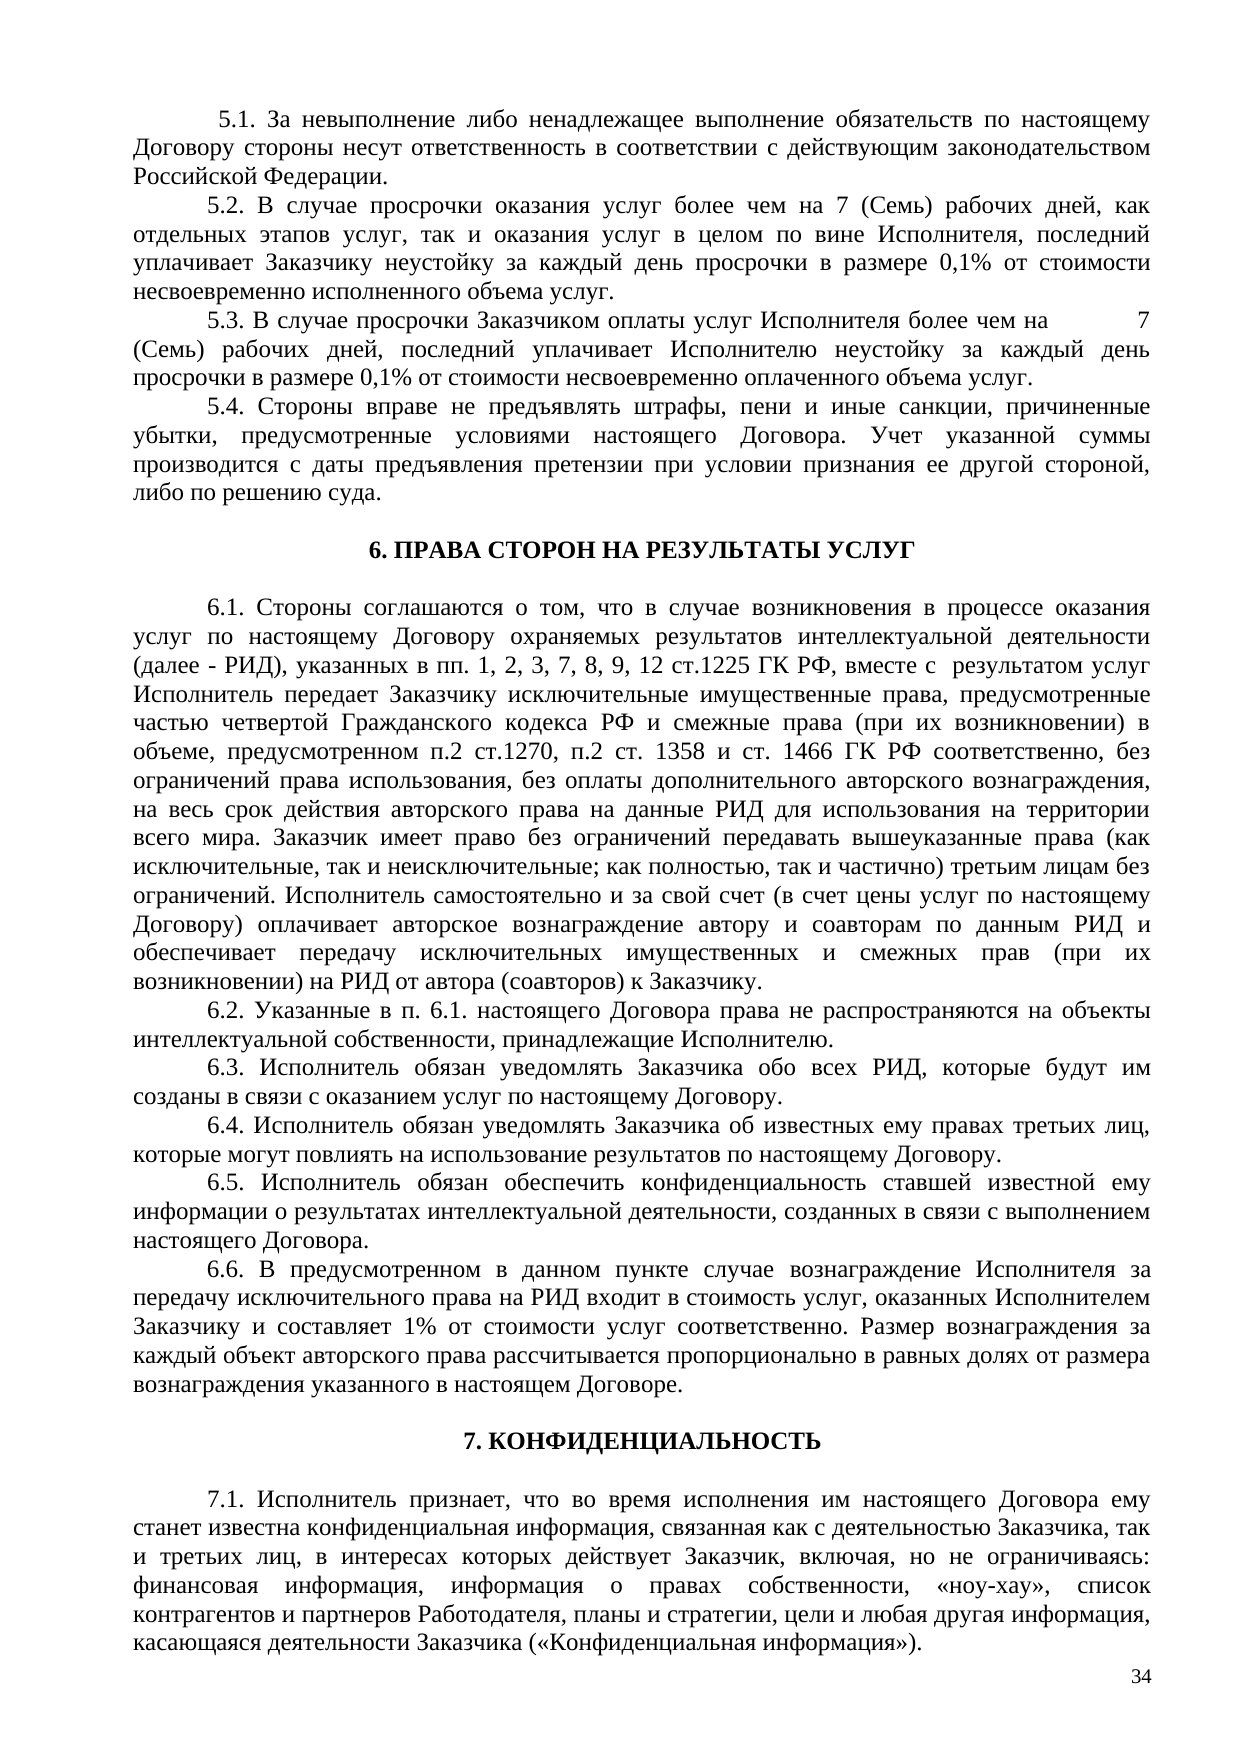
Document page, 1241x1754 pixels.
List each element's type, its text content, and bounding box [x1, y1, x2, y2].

text 6.2. Указанные в п. 6.1. настоящего Договора права не распространяются на объекты интеллектуальной собственности, принадлежащие Исполнителю. [133, 995, 1152, 1052]
text 5.2. В случае просрочки оказания услуг более чем на 7 (Семь) рабочих дней, как отдельных этапов услуг, так и оказания услуг в целом по вине Исполнителя, последний уплачивает Заказчику неустойку за каждый день просрочки в размере 0,1% от стоимости несвоевременно исполненного объема услуг. [133, 190, 1152, 305]
text 6.3. Исполнитель обязан уведомлять Заказчика обо всех РИД, которые будут им созданы в связи с оказанием услуг по настоящему Договору. [133, 1052, 1152, 1110]
text 6.4. Исполнитель обязан уведомлять Заказчика об известных ему правах третьих лиц, которые могут повлиять на использование результатов по настоящему Договору. [133, 1110, 1152, 1167]
text 6.1. Стороны соглашаются о том, что в случае возникновения в процессе оказания услуг по настоящему Договору охраняемых результатов интеллектуальной деятельности (далее - РИД), указанных в пп. 1, 2, 3, 7, 8, 9, 12 ст.1225 ГК РФ, вместе с результатом услуг Исполнитель передает Заказчику исключительные имущественные права, предусмотренные частью четвертой Гражданского кодекса РФ и смежные права (при их возникновении) в объеме, предусмотренном п.2 ст.1270, п.2 ст. 1358 и ст. 1466 ГК РФ соответственно, без ограничений права использования, без оплаты дополнительного авторского вознаграждения, на весь срок действия авторского права на данные РИД для использования на территории всего мира. Заказчик имеет право без ограничений передавать вышеуказанные права (как исключительные, так и неисключительные; как полностью, так и частично) третьим лицам без ограничений. Исполнитель самостоятельно и за свой счет (в счет цены услуг по настоящему Договору) оплачивает авторское вознаграждение автору и соавторам по данным РИД и обеспечивает передачу исключительных имущественных и смежных прав (при их возникновении) на РИД от автора (соавторов) к Заказчику. [133, 592, 1152, 995]
text 6.6. В предусмотренном в данном пункте случае вознаграждение Исполнителя за передачу исключительного права на РИД входит в стоимость услуг, оказанных Исполнителем Заказчику и составляет 1% от стоимости услуг соответственно. Размер вознаграждения за каждый объект авторского права рассчитывается пропорционально в равных долях от размера вознаграждения указанного в настоящем Договоре. [133, 1254, 1152, 1397]
text 5.1. За невыполнение либо ненадлежащее выполнение обязательств по настоящему Договору стороны несут ответственность в соответствии с действующим законодательством Российской Федерации. [133, 104, 1152, 190]
text 7. КОНФИДЕНЦИАЛЬНОСТЬ [133, 1426, 1152, 1455]
text 7.1. Исполнитель признает, что во время исполнения им настоящего Договора ему станет известна конфиденциальная информация, связанная как с деятельностью Заказчика, так и третьих лиц, в интересах которых действует Заказчик, включая, но не ограничиваясь: финансовая информация, информация о правах собственности, «ноу-хау», список контрагентов и партнеров Работодателя, планы и стратегии, цели и любая другая информация, касающаяся деятельности Заказчика («Конфиденциальная информация»). [133, 1484, 1152, 1656]
text 6. ПРАВА СТОРОН НА РЕЗУЛЬТАТЫ УСЛУГ [133, 535, 1152, 564]
text 5.4. Стороны вправе не предъявлять штрафы, пени и иные санкции, причиненные убытки, предусмотренные условиями настоящего Договора. Учет указанной суммы производится с даты предъявления претензии при условии признания ее другой стороной, либо по решению суда. [133, 391, 1152, 506]
text 5.3. В случае просрочки Заказчиком оплаты услуг Исполнителя более чем на 7 (Семь) рабочих дней, последний уплачивает Исполнителю неустойку за каждый день просрочки в размере 0,1% от стоимости несвоевременно оплаченного объема услуг. [133, 305, 1152, 391]
text 6.5. Исполнитель обязан обеспечить конфиденциальность ставшей известной ему информации о результатах интеллектуальной деятельности, созданных в связи с выполнением настоящего Договора. [133, 1167, 1152, 1254]
